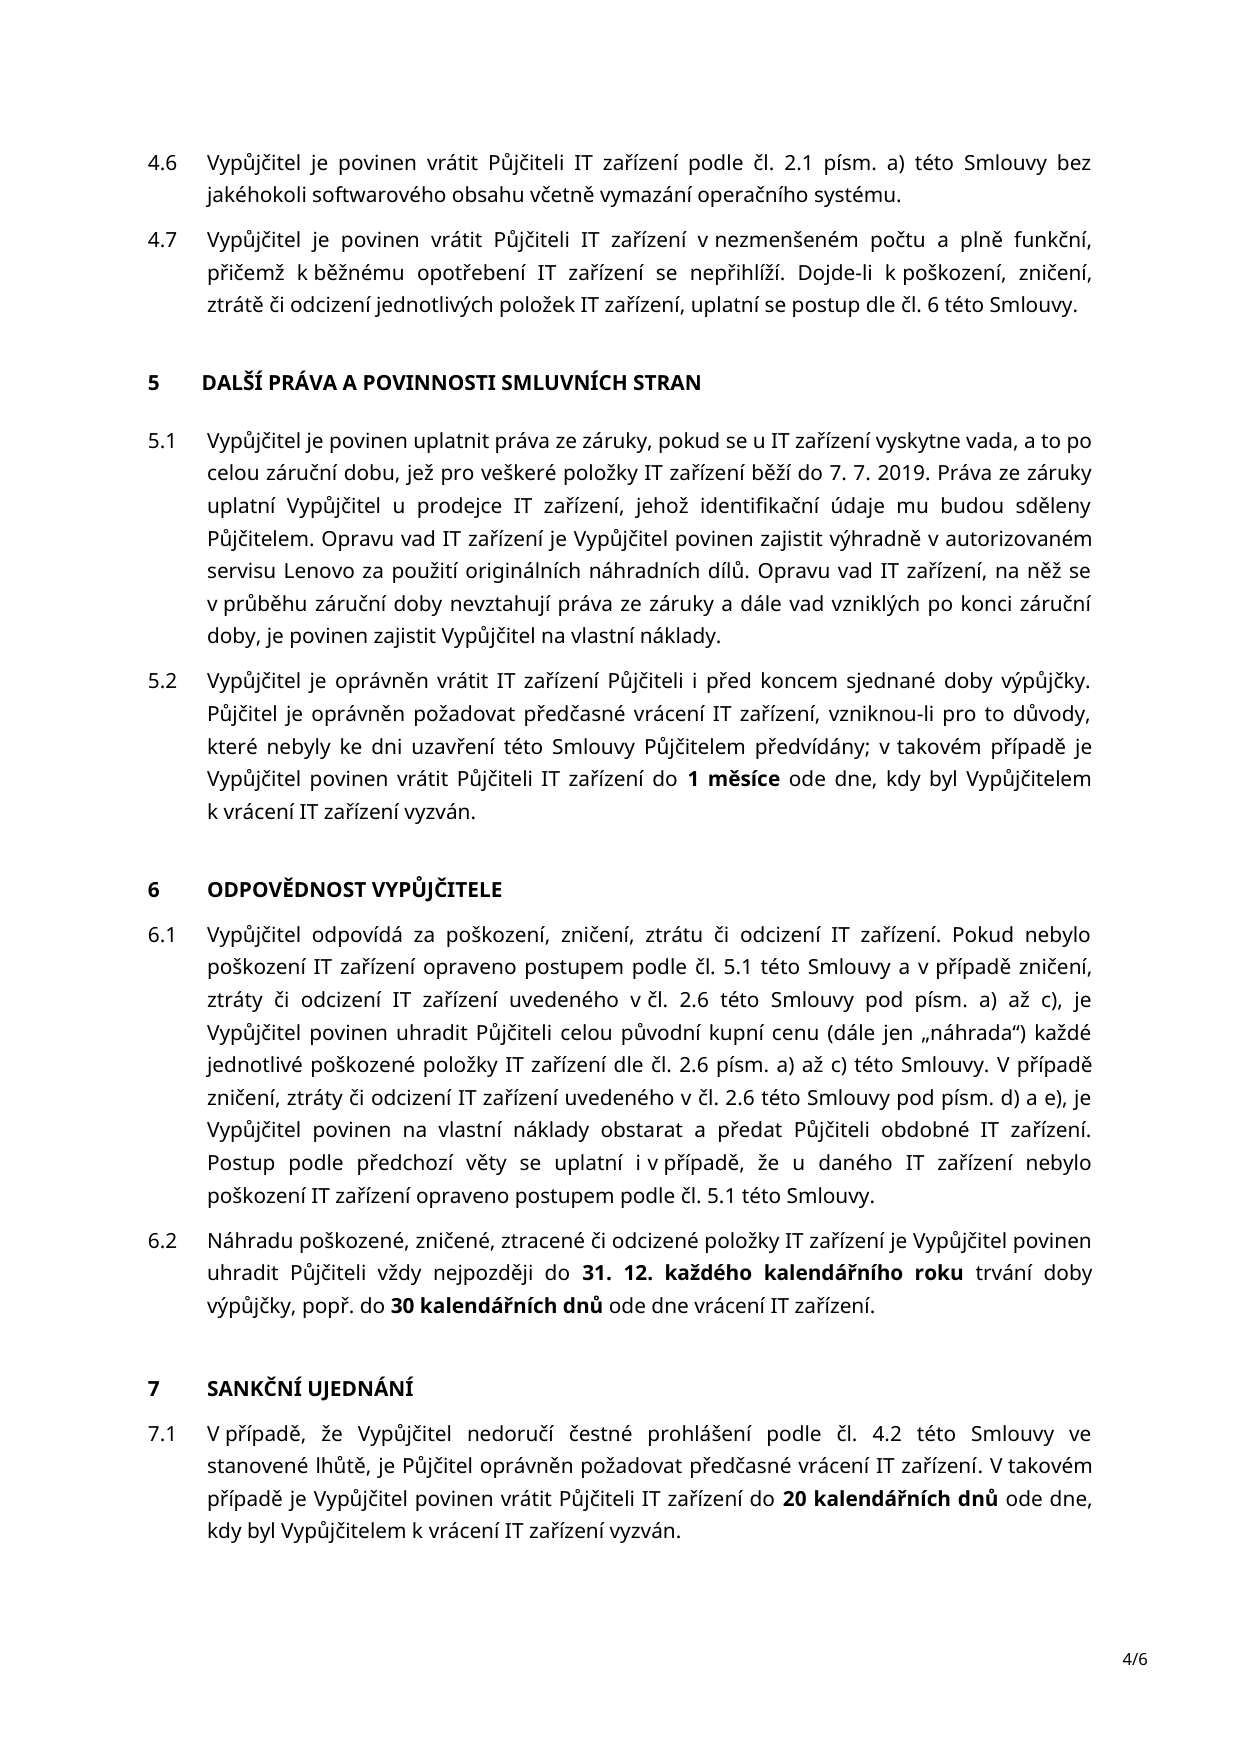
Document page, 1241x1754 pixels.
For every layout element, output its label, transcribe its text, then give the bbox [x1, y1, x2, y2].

list Vypůjčitel je povinen uplatnit práva ze záruky, pokud se u IT zařízení vyskytne vada, a to po celou záruční dobu, jež pro veškeré položky IT zařízení běží do 7. 7. 2019. Práva ze záruky uplatní Vypůjčitel u prodejce IT zařízení, jehož identifikační údaje mu budou sděleny Půjčitelem. Opravu vad IT zařízení je Vypůjčitel povinen zajistit výhradně v autorizovaném servisu Lenovo za použití originálních náhradních dílů. Opravu vad IT zařízení, na něž se v průběhu záruční doby nevztahují práva ze záruky a dále vad vzniklých po konci záruční doby, je povinen zajistit Vypůjčitel na vlastní náklady. [148, 426, 1092, 650]
list V případě, že Vypůjčitel nedoručí čestné prohlášení podle čl. 4.2 této Smlouvy ve stanovené lhůtě, je Půjčitel oprávněn požadovat předčasné vrácení IT zařízení. V takovém případě je Vypůjčitel povinen vrátit Půjčiteli IT zařízení do 20 kalendářních dnů ode dne, kdy byl Vypůjčitelem k vrácení IT zařízení vyzván. [148, 1419, 1092, 1545]
list Vypůjčitel je oprávněn vrátit IT zařízení Půjčiteli i před koncem sjednané doby výpůjčky. Půjčitel je oprávněn požadovat předčasné vrácení IT zařízení, vzniknou-li pro to důvody, které nebyly ke dni uzavření této Smlouvy Půjčitelem předvídány; v takovém případě je Vypůjčitel povinen vrátit Půjčiteli IT zařízení do 1 měsíce ode dne, kdy byl Vypůjčitelem k vrácení IT zařízení vyzván. [148, 667, 1092, 826]
list SANKČNÍ UJEDNÁNÍ [148, 1374, 1092, 1402]
list Vypůjčitel je povinen vrátit Půjčiteli IT zařízení v nezmenšeném počtu a plně funkční, přičemž k běžnému opotřebení IT zařízení se nepřihlíží. Dojde-li k poškození, zničení, ztrátě či odcizení jednotlivých položek IT zařízení, uplatní se postup dle čl. 6 této Smlouvy. [148, 225, 1092, 319]
list Odpovědnost Vypůjčitele [148, 875, 1097, 903]
list Další práva a povinnosti smluvních stran [148, 368, 1097, 397]
list Náhradu poškozené, zničené, ztracené či odcizené položky IT zařízení je Vypůjčitel povinen uhradit Půjčiteli vždy nejpozději do 31. 12. každého kalendářního roku trvání doby výpůjčky, popř. do 30 kalendářních dnů ode dne vrácení IT zařízení. [148, 1226, 1092, 1319]
list Vypůjčitel je povinen vrátit Půjčiteli IT zařízení podle čl. 2.1 písm. a) této Smlouvy bez jakéhokoli softwarového obsahu včetně vymazání operačního systému. [148, 148, 1092, 209]
list Vypůjčitel odpovídá za poškození, zničení, ztrátu či odcizení IT zařízení. Pokud nebylo poškození IT zařízení opraveno postupem podle čl. 5.1 této Smlouvy a v případě zničení, ztráty či odcizení IT zařízení uvedeného v čl. 2.6 této Smlouvy pod písm. a) až c), je Vypůjčitel povinen uhradit Půjčiteli celou původní kupní cenu (dále jen „náhrada“) každé jednotlivé poškozené položky IT zařízení dle čl. 2.6 písm. a) až c) této Smlouvy. V případě zničení, ztráty či odcizení IT zařízení uvedeného v čl. 2.6 této Smlouvy pod písm. d) a e), je Vypůjčitel povinen na vlastní náklady obstarat a předat Půjčiteli obdobné IT zařízení. Postup podle předchozí věty se uplatní i v případě, že u daného IT zařízení nebylo poškození IT zařízení opraveno postupem podle čl. 5.1 této Smlouvy. [148, 920, 1092, 1209]
